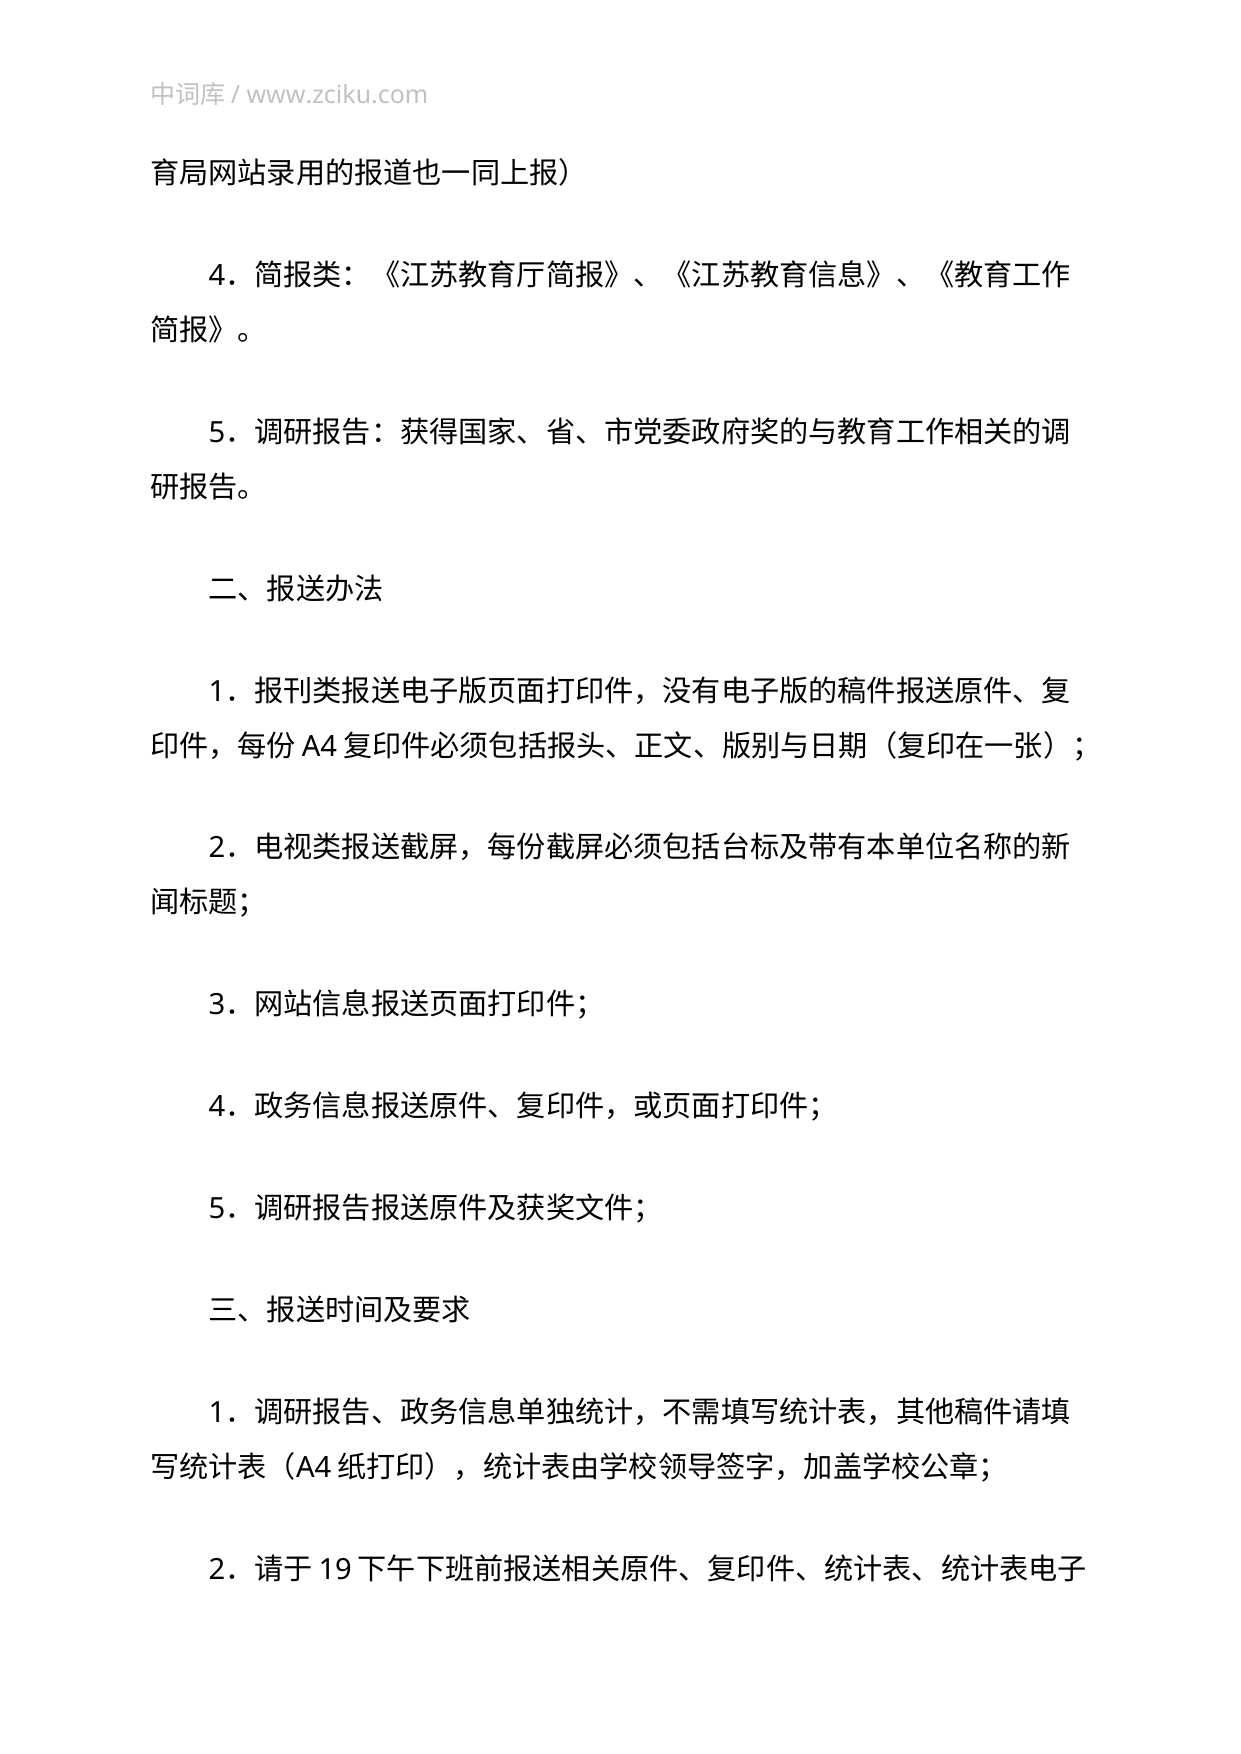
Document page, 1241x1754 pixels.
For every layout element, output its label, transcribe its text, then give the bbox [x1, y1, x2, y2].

text 4．简报类：《江苏教育厅简报》、《江苏教育信息》、《教育工作简报》。 [150, 252, 1090, 349]
text 5．调研报告报送原件及获奖文件； [150, 1185, 1090, 1227]
text 3．网站信息报送页面打印件； [150, 981, 1090, 1023]
text 1．调研报告、政务信息单独统计，不需填写统计表，其他稿件请填写统计表（A4纸打印），统计表由学校领导签字，加盖学校公章； [150, 1388, 1090, 1486]
text 三、报送时间及要求 [150, 1287, 1090, 1329]
text 5．调研报告：获得国家、省、市党委政府奖的与教育工作相关的调研报告。 [150, 408, 1090, 506]
text 1．报刊类报送电子版页面打印件，没有电子版的稿件报送原件、复印件，每份A4复印件必须包括报头、正文、版别与日期（复印在一张）； [150, 667, 1090, 764]
text 二、报送办法 [150, 565, 1090, 608]
text 2．电视类报送截屏，每份截屏必须包括台标及带有本单位名称的新闻标题； [150, 824, 1090, 921]
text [150, 1546, 1090, 1588]
text 4．政务信息报送原件、复印件，或页面打印件； [150, 1083, 1090, 1125]
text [150, 150, 1090, 192]
